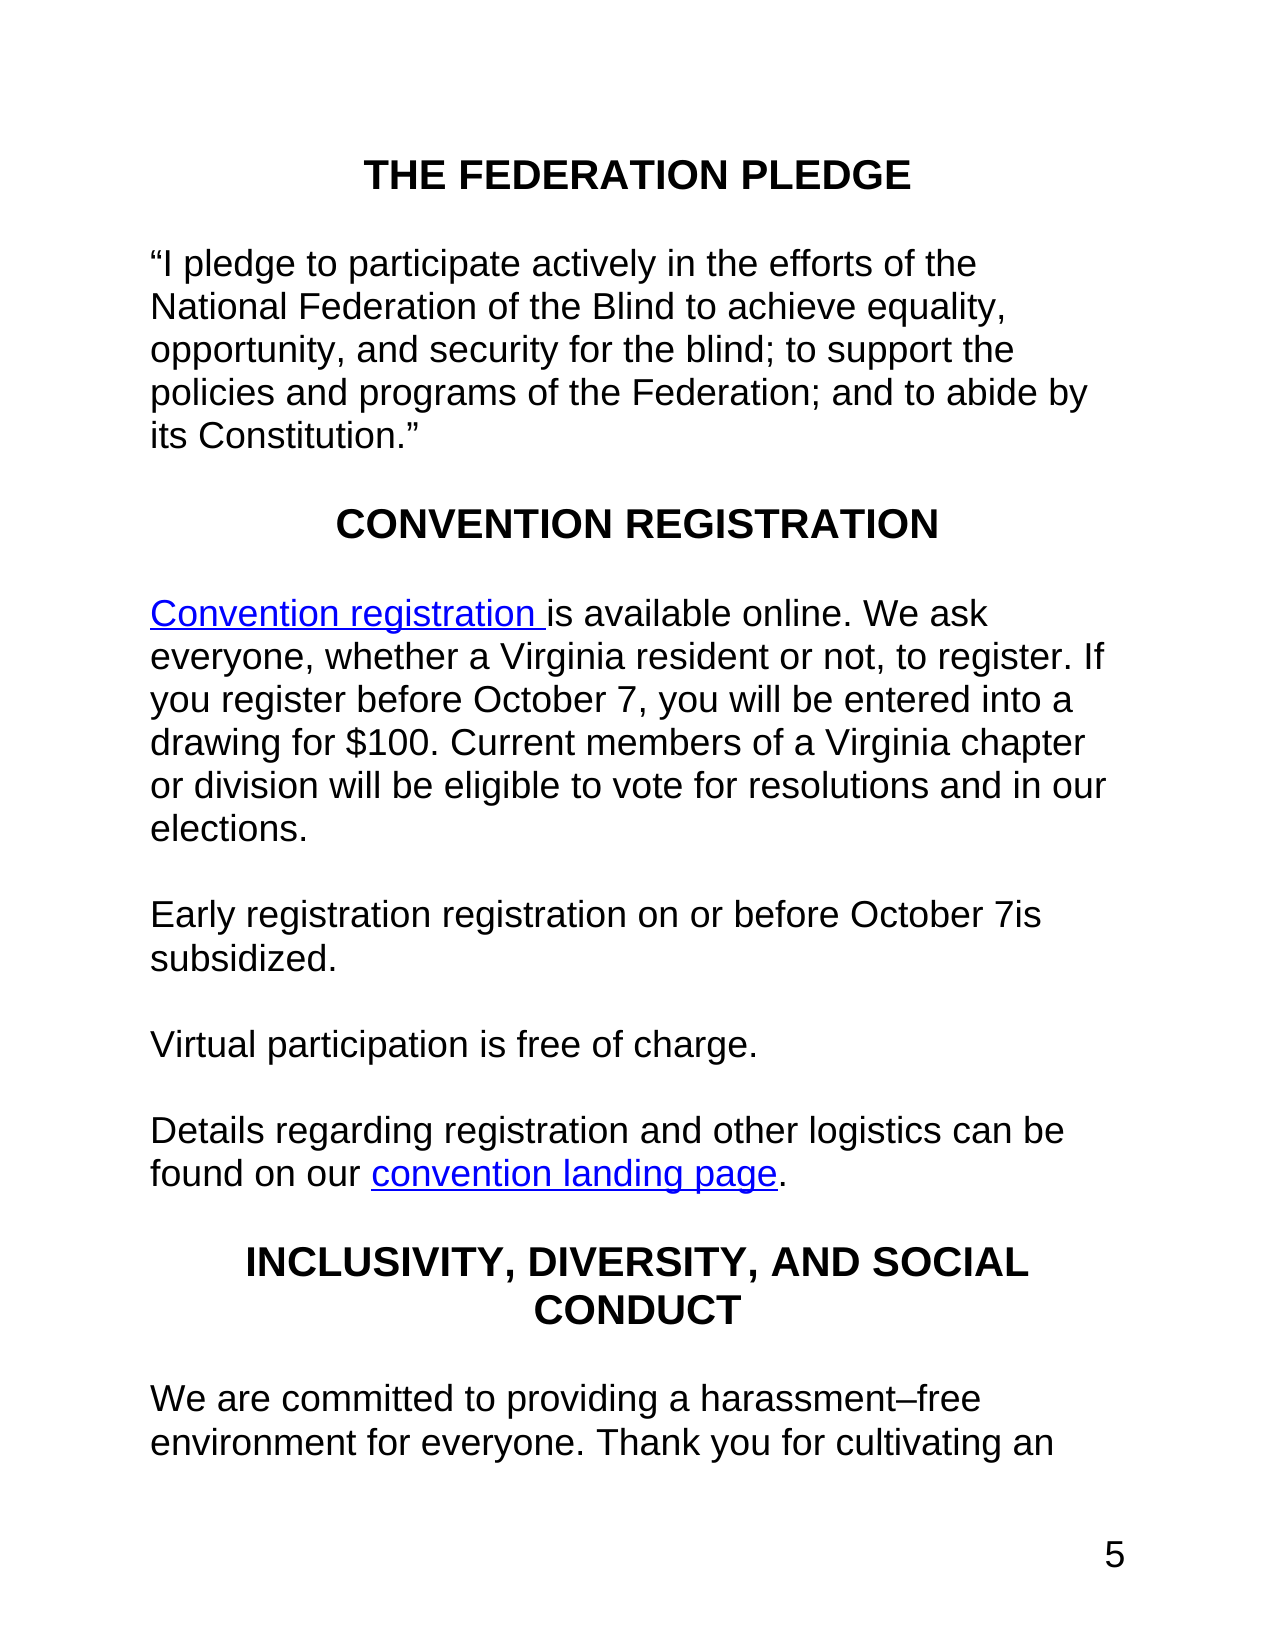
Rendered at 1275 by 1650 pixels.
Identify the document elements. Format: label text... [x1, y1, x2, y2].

subtitle The Federation Pledge [150, 150, 1125, 198]
text Early registration registration on or before October 7is subsidized. [150, 893, 1125, 979]
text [150, 1377, 1125, 1463]
text “I pledge to participate actively in the efforts of the National Federation of the Blind to achieve equality, opportunity, and security for the blind; to support the policies and programs of the Federation; and to abide by its Constitution.” [150, 241, 1125, 457]
text Virtual participation is free of charge. [150, 1022, 1125, 1065]
text Details regarding registration and other logistics can be found on our convention landing page. [150, 1108, 1125, 1194]
subtitle Inclusivity, Diversity, and Social Conduct [150, 1238, 1125, 1333]
subtitle Convention Registration [150, 500, 1125, 548]
text Convention registration is available online. We ask everyone, whether a Virginia resident or not, to register. If you register before October 7, you will be entered into a drawing for $100. Current members of a Virginia chapter or division will be eligible to vote for resolutions and in our elections. [150, 591, 1125, 849]
